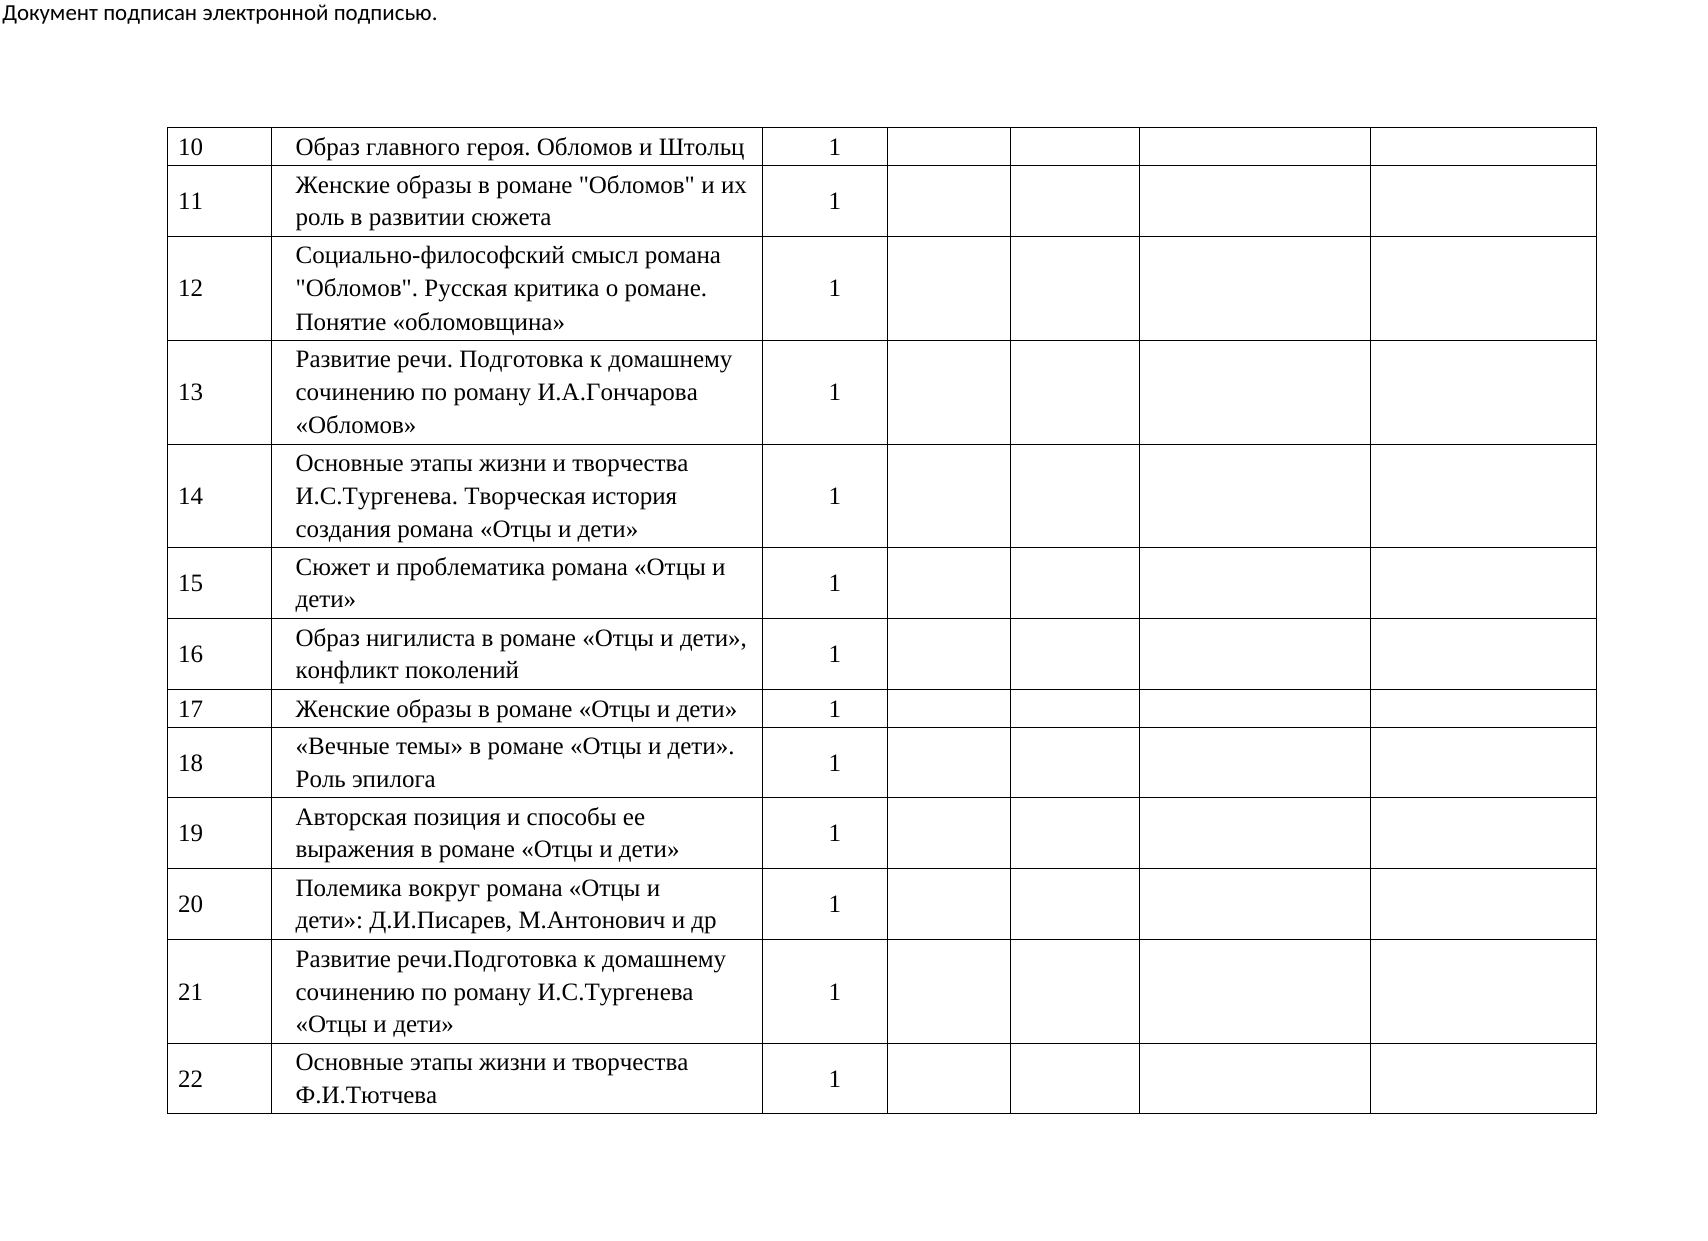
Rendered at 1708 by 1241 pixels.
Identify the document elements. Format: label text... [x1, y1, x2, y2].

table_cell «Вечные темы» в романе «Отцы и дети». Роль эпилога [272, 728, 762, 797]
table_cell [1011, 940, 1139, 1043]
table_cell [888, 940, 1010, 1043]
table_cell [1011, 237, 1139, 339]
table_cell 1 [763, 869, 887, 939]
table_cell [1371, 728, 1596, 797]
table_cell 17 [168, 690, 271, 727]
table_header 1 [763, 128, 887, 165]
table_cell Социально-философский смысл романа "Обломов". Русская критика о романе. Понятие «обломовщина» [272, 237, 762, 339]
table_cell [1011, 619, 1139, 689]
table_cell Сюжет и проблематика романа «Отцы и дети» [272, 548, 762, 618]
table_cell [888, 690, 1010, 727]
table_cell [1371, 445, 1596, 547]
table_cell 21 [168, 940, 271, 1043]
table_header 10 [168, 128, 271, 165]
table_cell 1 [763, 548, 887, 618]
table_cell [1371, 341, 1596, 443]
table_cell [1011, 728, 1139, 797]
table_cell [888, 548, 1010, 618]
table_cell [1371, 619, 1596, 689]
table_cell [888, 728, 1010, 797]
table_cell Авторская позиция и способы ее выражения в романе «Отцы и дети» [272, 798, 762, 868]
table_cell [1140, 619, 1370, 689]
table_cell Полемика вокруг романа «Отцы и дети»: Д.И.Писарев, М.Антонович и др [272, 869, 762, 939]
table_cell [1140, 728, 1370, 797]
table_cell [1140, 166, 1370, 236]
table_cell [1011, 445, 1139, 547]
table_cell Основные этапы жизни и творчества Ф.И.Тютчева [272, 1044, 762, 1113]
table_cell 1 [763, 166, 887, 236]
table_cell [1371, 548, 1596, 618]
table_cell [1011, 166, 1139, 236]
table_cell [1140, 869, 1370, 939]
table_cell [888, 619, 1010, 689]
table_header [1371, 128, 1596, 165]
table_cell [1371, 869, 1596, 939]
table_cell 19 [168, 798, 271, 868]
table_cell [888, 869, 1010, 939]
table_cell [1371, 798, 1596, 868]
table_cell [888, 798, 1010, 868]
table_cell 1 [763, 619, 887, 689]
table_cell [1140, 940, 1370, 1043]
table_cell Развитие речи.Подготовка к домашнему сочинению по роману И.С.Тургенева «Отцы и дети» [272, 940, 762, 1043]
table_header [888, 128, 1010, 165]
table_cell [1011, 548, 1139, 618]
table_cell 22 [168, 1044, 271, 1113]
table_cell 13 [168, 341, 271, 443]
table_cell [1371, 1044, 1596, 1113]
table_cell 1 [763, 728, 887, 797]
table_cell [888, 237, 1010, 339]
table_cell 1 [763, 341, 887, 443]
table_cell [1011, 1044, 1139, 1113]
table_cell [1140, 445, 1370, 547]
table_cell 18 [168, 728, 271, 797]
table_cell [1140, 798, 1370, 868]
table_cell [1011, 690, 1139, 727]
table_cell 1 [763, 798, 887, 868]
table_cell [1140, 690, 1370, 727]
table_cell [1371, 690, 1596, 727]
table_cell 12 [168, 237, 271, 339]
table_cell [1371, 940, 1596, 1043]
table_cell [1011, 798, 1139, 868]
table_cell [888, 341, 1010, 443]
table_cell [1140, 341, 1370, 443]
table_cell [1140, 1044, 1370, 1113]
table_cell [1371, 166, 1596, 236]
table_cell [1011, 341, 1139, 443]
table_cell 1 [763, 940, 887, 1043]
table_cell 1 [763, 1044, 887, 1113]
table_cell Женские образы в романе "Обломов" и их роль в развитии сюжета [272, 166, 762, 236]
table_cell 14 [168, 445, 271, 547]
table_cell 1 [763, 237, 887, 339]
table_cell Основные этапы жизни и творчества И.С.Тургенева. Творческая история создания романа «Отцы и дети» [272, 445, 762, 547]
table_cell [1011, 869, 1139, 939]
table_cell [888, 445, 1010, 547]
table_header [1140, 128, 1370, 165]
table_cell 1 [763, 690, 887, 727]
table_cell 1 [763, 445, 887, 547]
table_cell Развитие речи. Подготовка к домашнему сочинению по роману И.А.Гончарова «Обломов» [272, 341, 762, 443]
table_header Образ главного героя. Обломов и Штольц [272, 128, 762, 165]
table_cell [1371, 237, 1596, 339]
table_cell Образ нигилиста в романе «Отцы и дети», конфликт поколений [272, 619, 762, 689]
table_cell [888, 166, 1010, 236]
table_cell 16 [168, 619, 271, 689]
table_cell [1140, 237, 1370, 339]
table_cell 20 [168, 869, 271, 939]
table_cell 11 [168, 166, 271, 236]
table_cell Женские образы в романе «Отцы и дети» [272, 690, 762, 727]
table_cell [1140, 548, 1370, 618]
table_cell 15 [168, 548, 271, 618]
table_header [1011, 128, 1139, 165]
table_cell [888, 1044, 1010, 1113]
